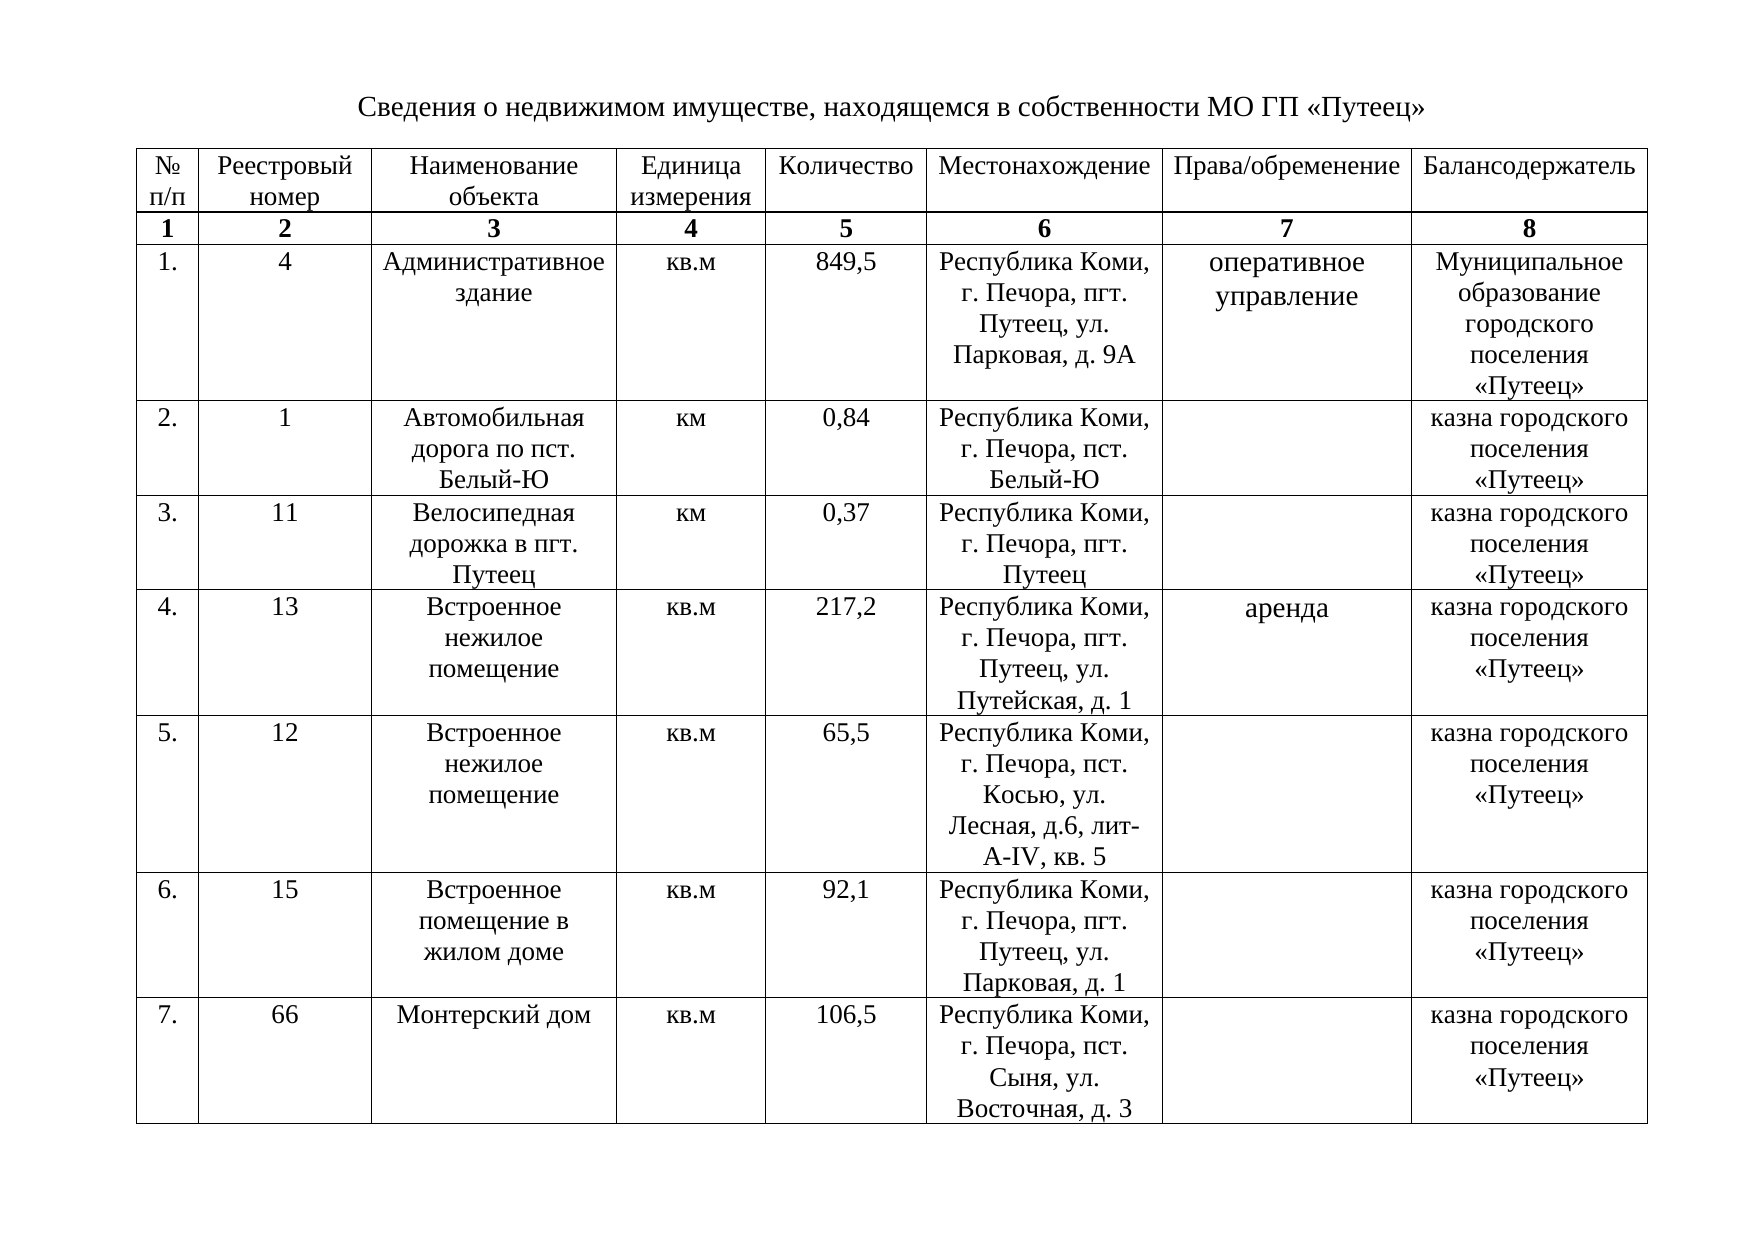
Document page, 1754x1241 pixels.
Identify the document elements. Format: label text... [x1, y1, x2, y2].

table_cell 8 [1412, 213, 1647, 243]
table_cell 12 [199, 716, 371, 872]
table_header Количество [766, 149, 926, 211]
table_cell 0,84 [766, 401, 926, 495]
table_cell 65,5 [766, 716, 926, 872]
table_cell 13 [199, 590, 371, 715]
table_cell Республика Коми, г. Печора, пст. Сыня, ул. Восточная, д. 3 [927, 998, 1162, 1123]
table_header Единица измерения [617, 149, 765, 211]
table_cell 3 [372, 213, 616, 243]
table_cell Республика Коми, г. Печора, пгт. Путеец, ул. Парковая, д. 9А [927, 245, 1162, 400]
table_cell 7 [1163, 213, 1411, 243]
table_cell [1163, 716, 1411, 872]
table_cell 106,5 [766, 998, 926, 1123]
table_cell 5. [137, 716, 198, 872]
table_cell км [617, 401, 765, 495]
table_cell казна городского поселения «Путеец» [1412, 496, 1647, 589]
table_cell кв.м [617, 590, 765, 715]
table_cell 849,5 [766, 245, 926, 400]
table_cell 217,2 [766, 590, 926, 715]
table_cell 4 [199, 245, 371, 400]
table_cell 2. [137, 401, 198, 495]
table_header Наименование объекта [372, 149, 616, 211]
table_cell Встроенное нежилое помещение [372, 716, 616, 872]
table_cell Автомобильная дорога по пст. Белый-Ю [372, 401, 616, 495]
table_cell Муниципальное образование городского поселения «Путеец» [1412, 245, 1647, 400]
table_cell 6 [927, 213, 1162, 243]
table_cell казна городского поселения «Путеец» [1412, 873, 1647, 997]
table_cell [1163, 401, 1411, 495]
table_cell оперативное управление [1163, 245, 1411, 400]
table_cell Республика Коми, г. Печора, пгт. Путеец [927, 496, 1162, 589]
table_header № п/п [137, 149, 198, 211]
table_cell Республика Коми, г. Печора, пст. Косью, ул. Лесная, д.6, лит-А-IV, кв. 5 [927, 716, 1162, 872]
table_cell аренда [1163, 590, 1411, 715]
table_cell казна городского поселения «Путеец» [1412, 401, 1647, 495]
table_cell казна городского поселения «Путеец» [1412, 590, 1647, 715]
table_cell 3. [137, 496, 198, 589]
table_cell Встроенное нежилое помещение [372, 590, 616, 715]
table_cell 15 [199, 873, 371, 997]
table_cell [1163, 873, 1411, 997]
table_cell [1163, 998, 1411, 1123]
table_cell Велосипедная дорожка в пгт. Путеец [372, 496, 616, 589]
table_cell 1 [199, 401, 371, 495]
table_cell Монтерский дом [372, 998, 616, 1123]
table_cell 1 [137, 213, 198, 243]
table_cell 1. [137, 245, 198, 400]
table_cell кв.м [617, 998, 765, 1123]
table_cell 11 [199, 496, 371, 589]
table_header Реестровый номер [199, 149, 371, 211]
table_cell кв.м [617, 245, 765, 400]
table_cell кв.м [617, 873, 765, 997]
table_cell казна городского поселения «Путеец» [1412, 998, 1647, 1123]
table_cell Республика Коми, г. Печора, пст. Белый-Ю [927, 401, 1162, 495]
table_cell 6. [137, 873, 198, 997]
table_cell 5 [766, 213, 926, 243]
table_cell 66 [199, 998, 371, 1123]
table_cell Административное здание [372, 245, 616, 400]
table_cell 7. [137, 998, 198, 1123]
table_cell 2 [199, 213, 371, 243]
table_header Местонахождение [927, 149, 1162, 211]
table_cell Республика Коми, г. Печора, пгт. Путеец, ул. Путейская, д. 1 [927, 590, 1162, 715]
table_cell 4. [137, 590, 198, 715]
table_cell км [617, 496, 765, 589]
table_cell кв.м [617, 716, 765, 872]
table_cell Встроенное помещение в жилом доме [372, 873, 616, 997]
table_cell казна городского поселения «Путеец» [1412, 716, 1647, 872]
table_cell 4 [617, 213, 765, 243]
table_cell [1163, 496, 1411, 589]
table_header Права/обременение [1163, 149, 1411, 211]
table_cell Республика Коми, г. Печора, пгт. Путеец, ул. Парковая, д. 1 [927, 873, 1162, 997]
text Сведения о недвижимом имуществе, находящемся в собственности МО ГП «Путеец» [148, 89, 1636, 122]
table_header Балансодержатель [1412, 149, 1647, 211]
table_cell 0,37 [766, 496, 926, 589]
table_cell 92,1 [766, 873, 926, 997]
